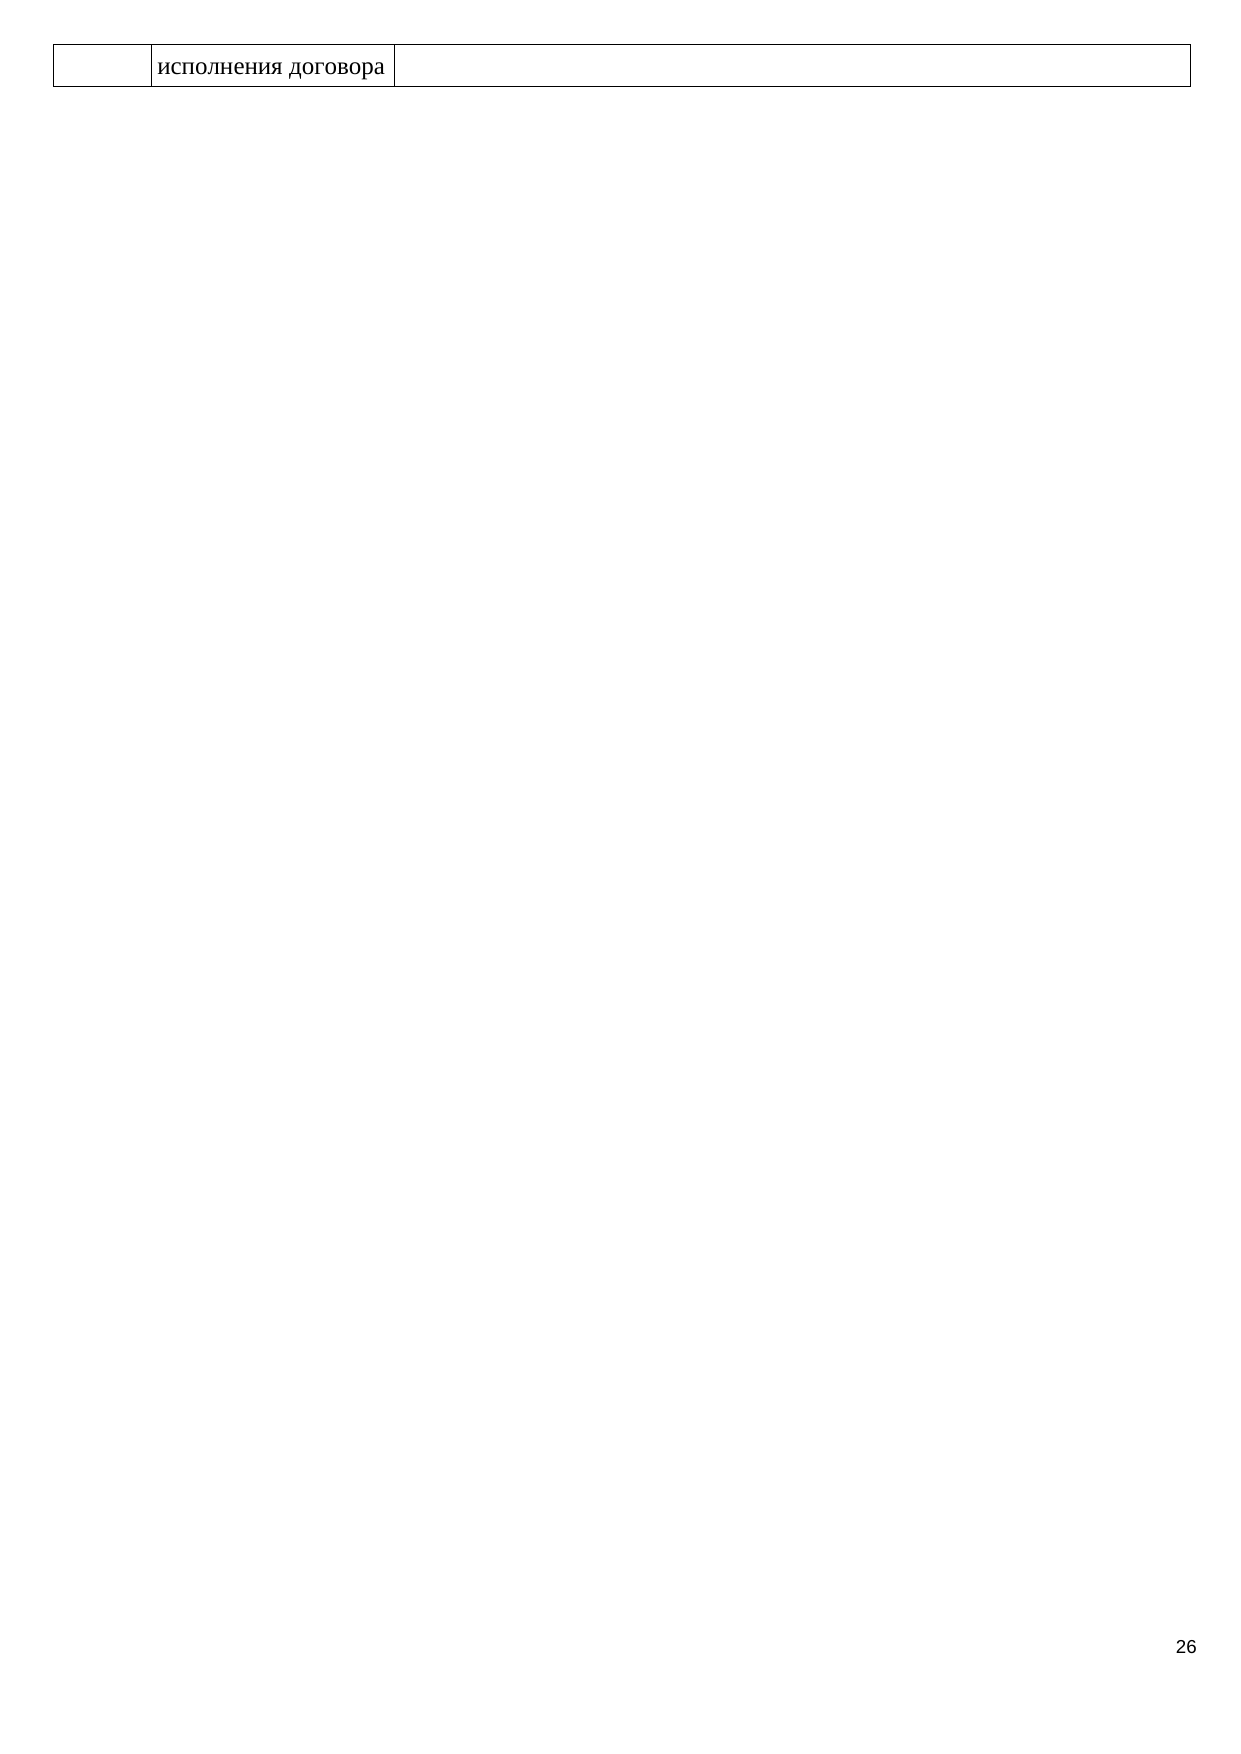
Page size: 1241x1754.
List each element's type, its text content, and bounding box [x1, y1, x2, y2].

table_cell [395, 45, 1190, 86]
table_cell 1.5.4. [54, 45, 151, 86]
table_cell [152, 45, 394, 86]
